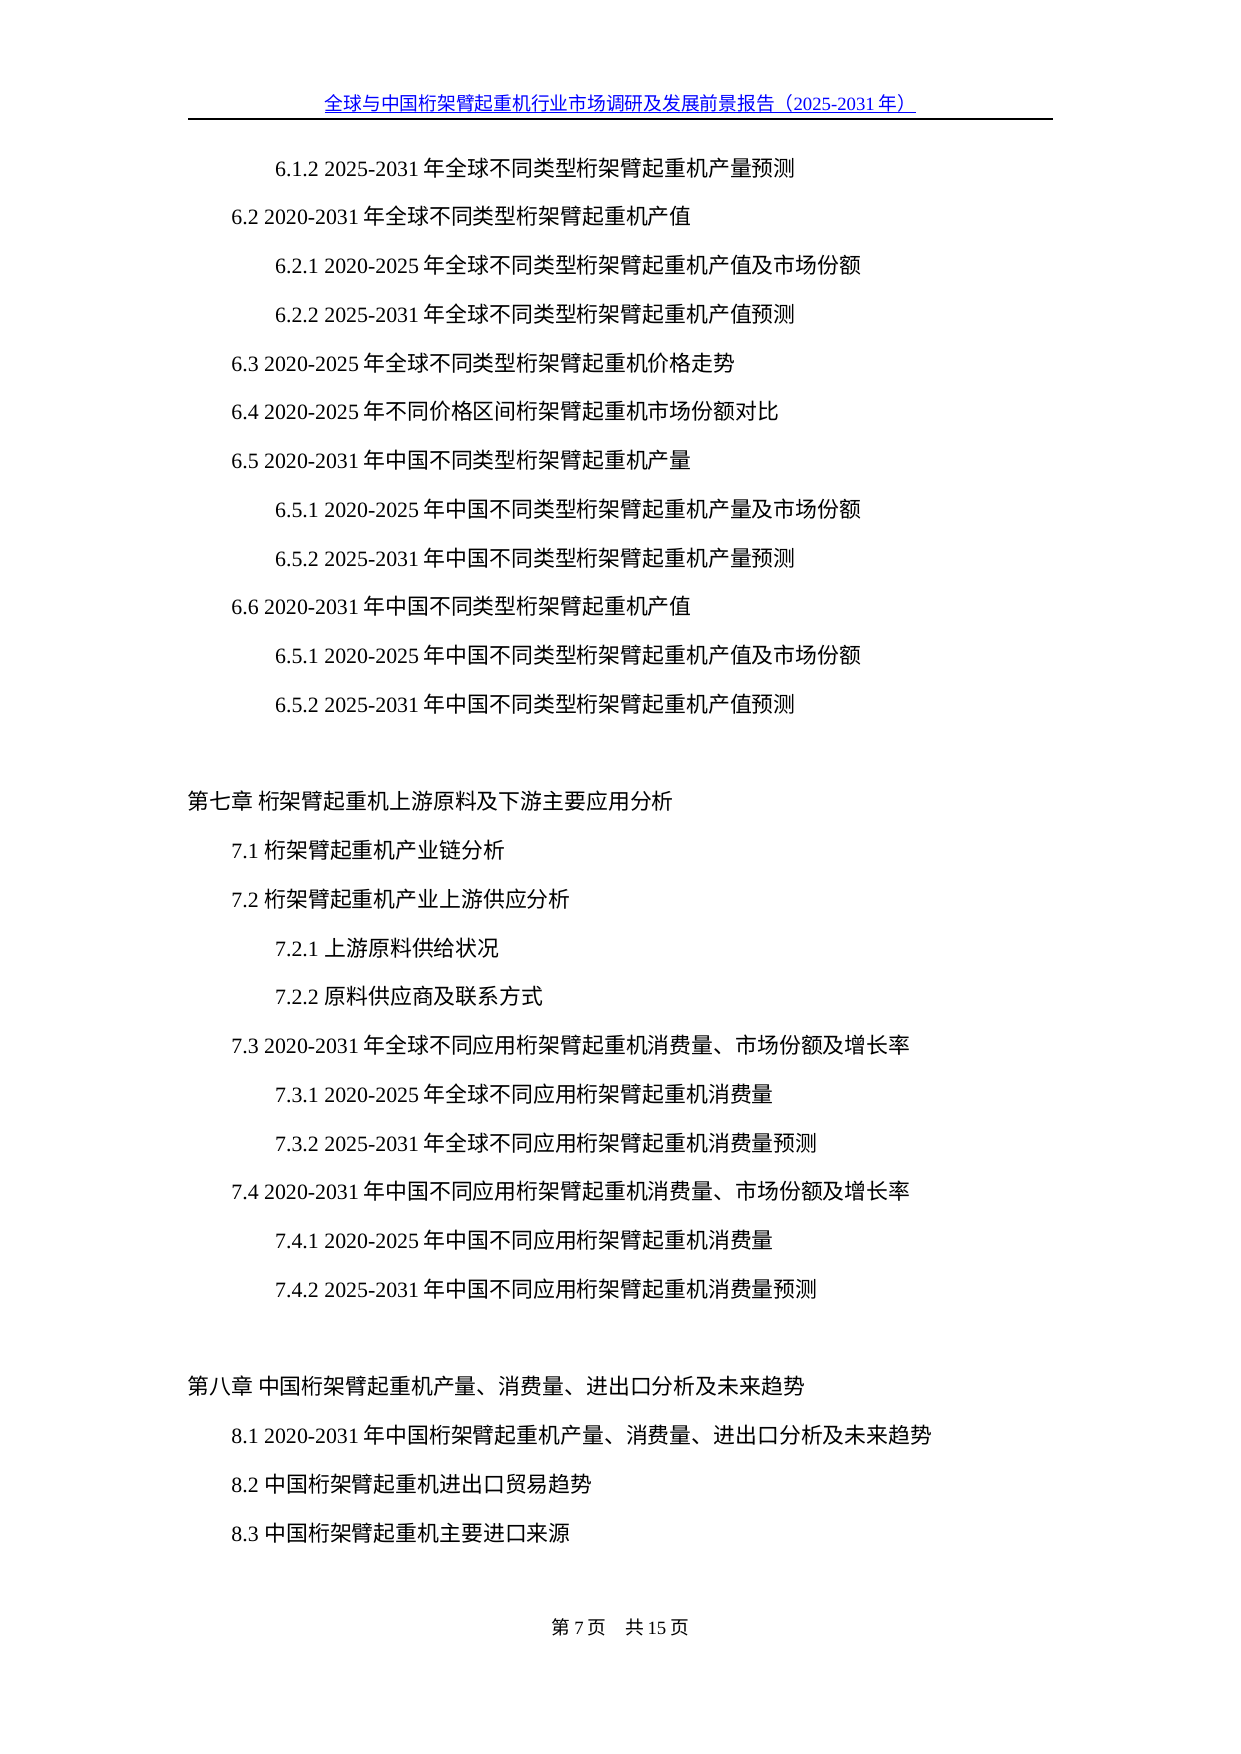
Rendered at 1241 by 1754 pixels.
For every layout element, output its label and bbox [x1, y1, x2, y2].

text [187, 150, 1053, 1548]
